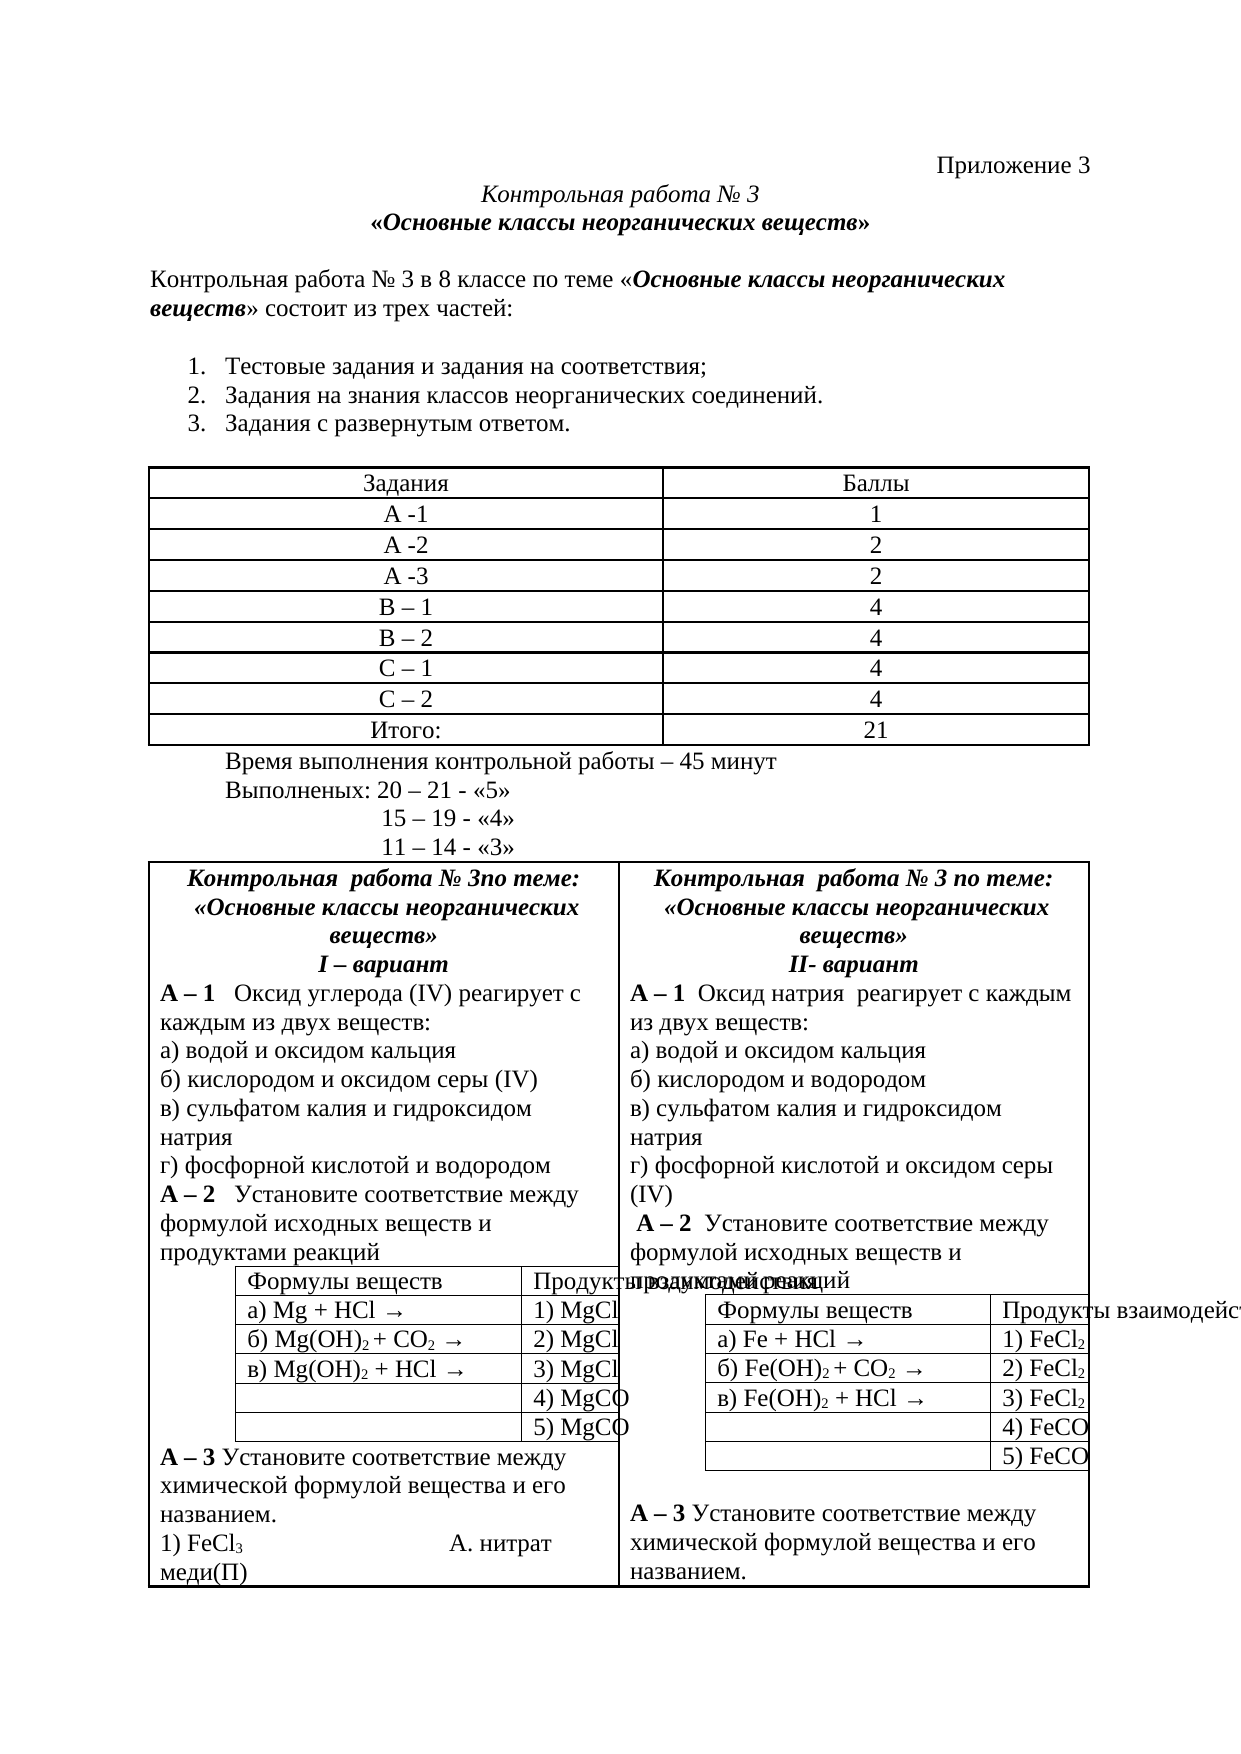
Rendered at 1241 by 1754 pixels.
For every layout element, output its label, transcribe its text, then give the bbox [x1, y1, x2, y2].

table_cell В – 1 [150, 592, 662, 621]
list Тестовые задания и задания на соответствия; [187, 351, 1090, 380]
table_cell С – 2 [150, 684, 662, 713]
table_cell 4 [664, 592, 1088, 621]
table_cell 4 [664, 654, 1088, 682]
table_cell А -3 [150, 561, 662, 590]
table_cell 4 [664, 623, 1088, 651]
text Время выполнения контрольной работы – 45 минут [225, 746, 1090, 775]
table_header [150, 863, 618, 1585]
text Контрольная работа № 3 [150, 179, 1090, 207]
table_cell 1 [664, 499, 1088, 528]
table_cell Итого: [150, 715, 662, 744]
text «Основные классы неорганических веществ» [150, 207, 1090, 236]
list Задания с развернутым ответом. [187, 408, 1090, 437]
table_header Баллы [664, 469, 1088, 497]
table_cell 2 [664, 530, 1088, 559]
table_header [620, 863, 1088, 1585]
text 15 – 19 - «4» [225, 803, 1090, 832]
table_cell А -2 [150, 530, 662, 559]
text Контрольная работа № 3 в 8 классе по теме «Основные классы неорганических веществ» состоит из трех частей: [150, 264, 1090, 322]
list Задания на знания классов неорганических соединений. [187, 380, 1090, 408]
table_cell В – 2 [150, 623, 662, 651]
text Выполненых: 20 – 21 - «5» [225, 775, 1090, 803]
table_cell 2 [664, 561, 1088, 590]
table_cell С – 1 [150, 654, 662, 682]
table_cell А -1 [150, 499, 662, 528]
table_cell 4 [664, 684, 1088, 713]
text 11 – 14 - «3» [225, 832, 1090, 861]
table_cell 21 [664, 715, 1088, 744]
table_header Задания [150, 469, 662, 497]
text Приложение 3 [150, 150, 1090, 179]
